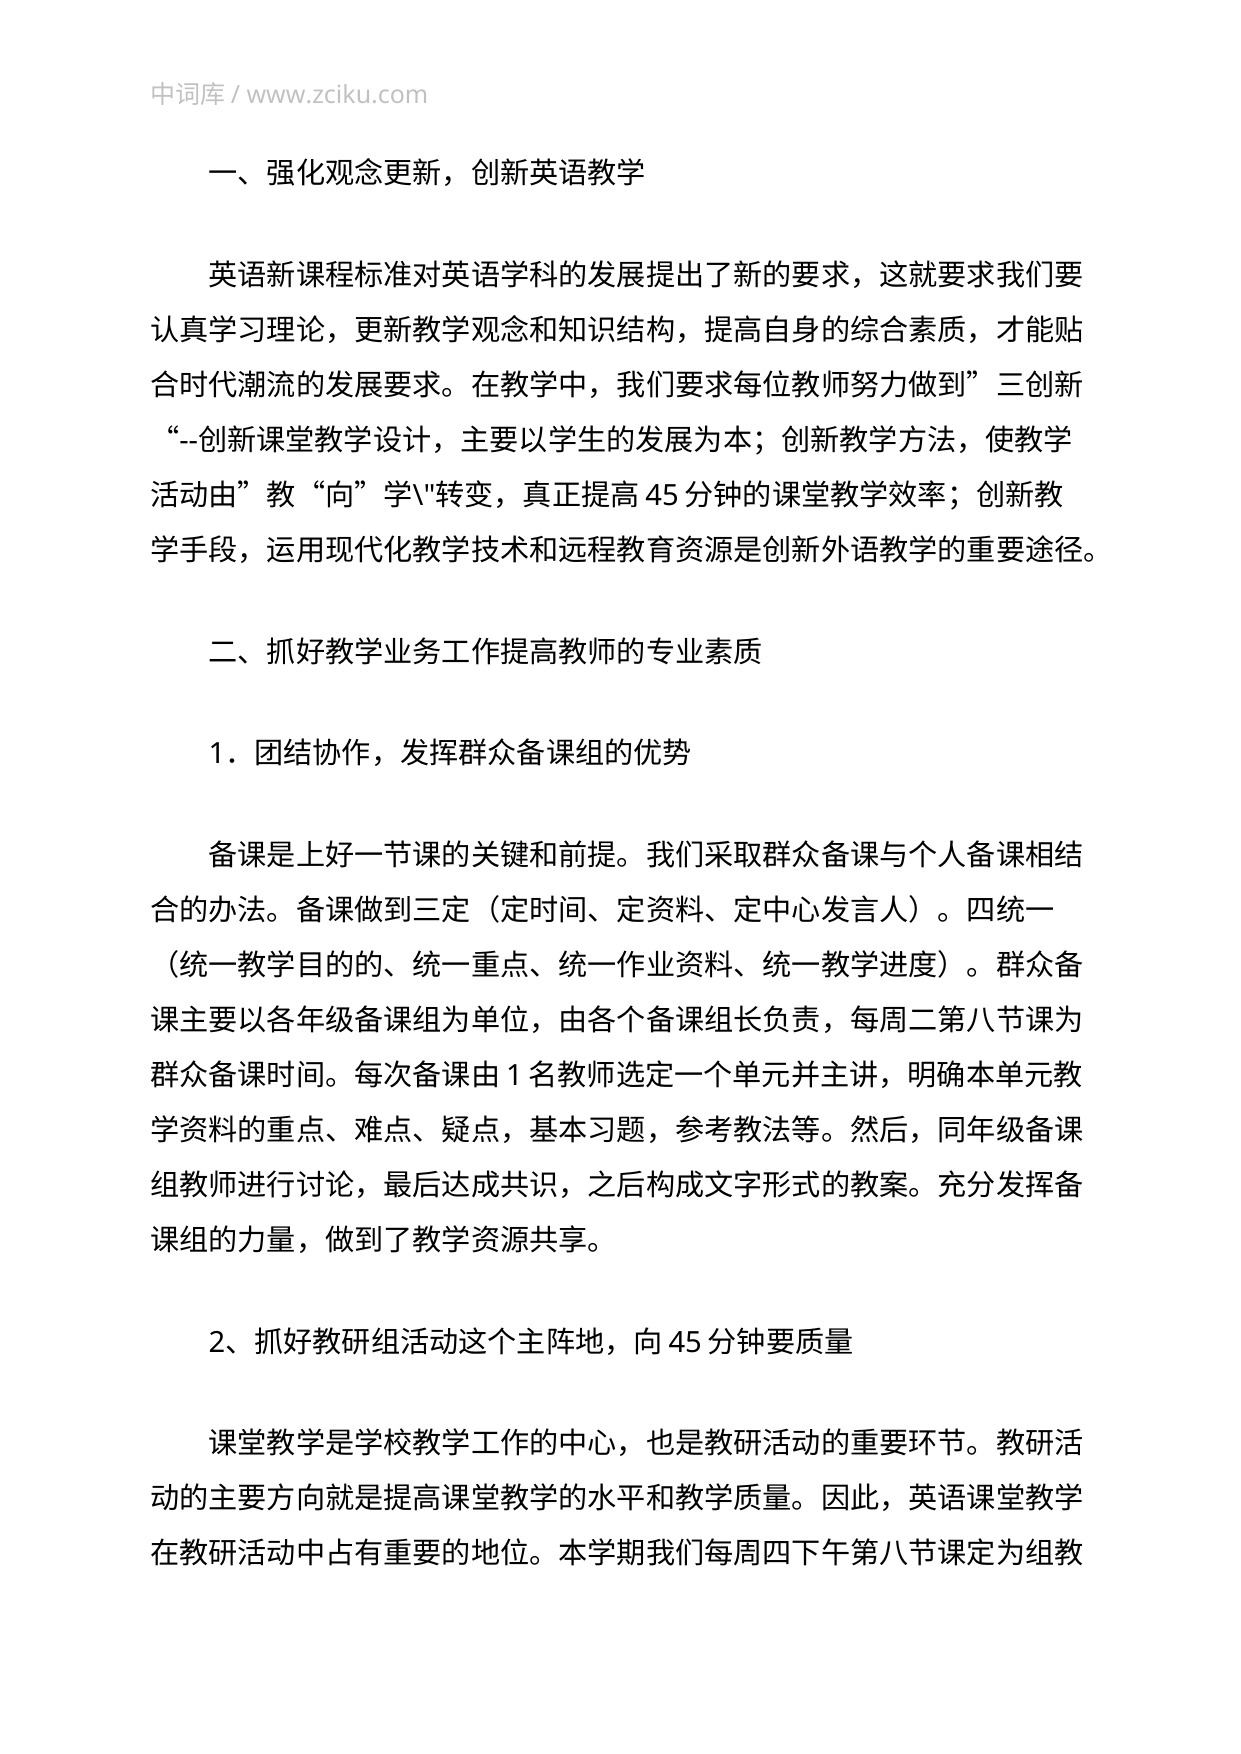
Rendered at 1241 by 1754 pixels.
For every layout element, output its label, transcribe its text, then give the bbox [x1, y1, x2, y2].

text 1．团结协作，发挥群众备课组的优势 [150, 730, 1090, 772]
text 二、抓好教学业务工作提高教师的专业素质 [150, 628, 1090, 671]
text 备课是上好一节课的关键和前提。我们采取群众备课与个人备课相结合的办法。备课做到三定（定时间、定资料、定中心发言人）。四统一（统一教学目的的、统一重点、统一作业资料、统一教学进度）。群众备课主要以各年级备课组为单位，由各个备课组长负责，每周二第八节课为群众备课时间。每次备课由1名教师选定一个单元并主讲，明确本单元教学资料的重点、难点、疑点，基本习题，参考教法等。然后，同年级备课组教师进行讨论，最后达成共识，之后构成文字形式的教案。充分发挥备课组的力量，做到了教学资源共享。 [150, 832, 1090, 1259]
text 一、强化观念更新，创新英语教学 [150, 150, 1090, 192]
text 英语新课程标准对英语学科的发展提出了新的要求，这就要求我们要认真学习理论，更新教学观念和知识结构，提高自身的综合素质，才能贴合时代潮流的发展要求。在教学中，我们要求每位教师努力做到”三创新“--创新课堂教学设计，主要以学生的发展为本；创新教学方法，使教学活动由”教“向”学\"转变，真正提高45分钟的课堂教学效率；创新教学手段，运用现代化教学技术和远程教育资源是创新外语教学的重要途径。 [150, 252, 1090, 569]
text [150, 1420, 1090, 1572]
text 2、抓好教研组活动这个主阵地，向45分钟要质量 [150, 1318, 1090, 1361]
